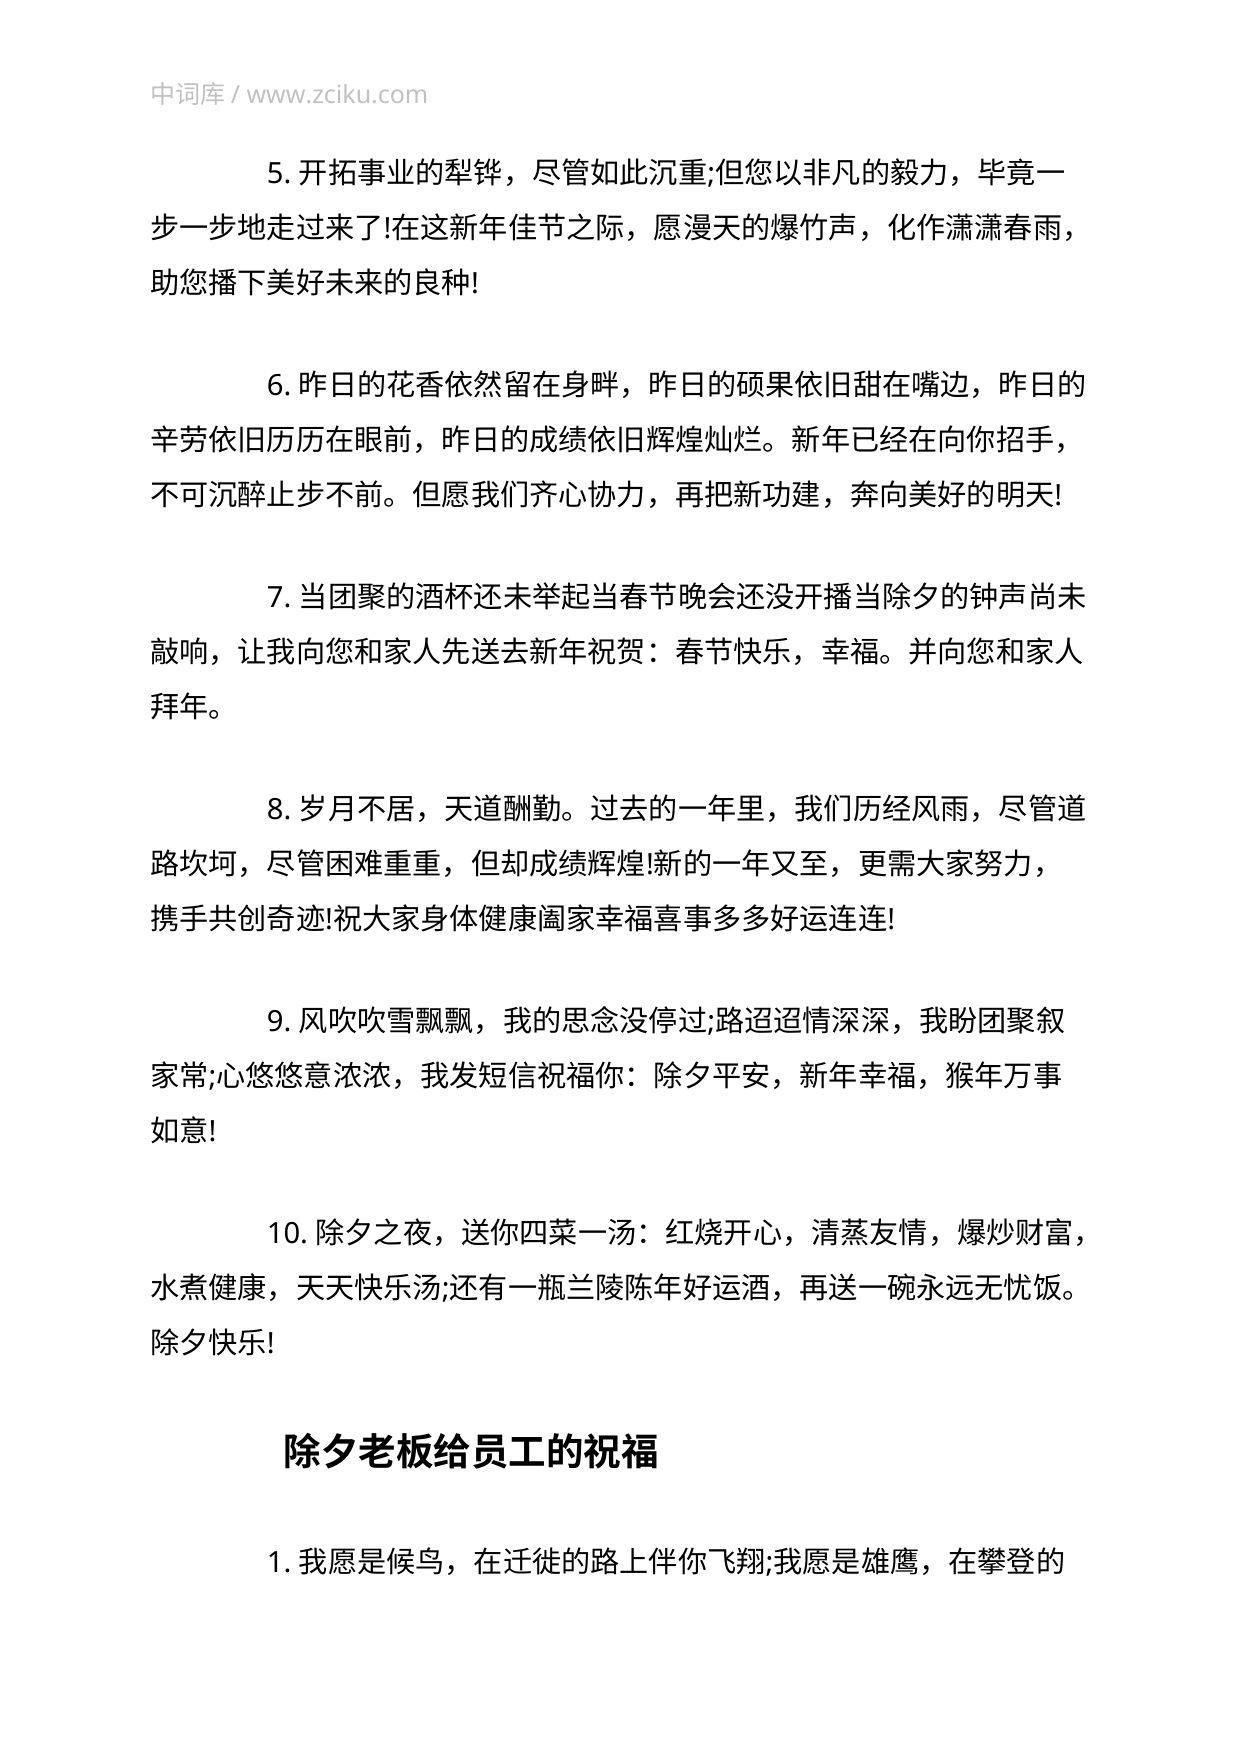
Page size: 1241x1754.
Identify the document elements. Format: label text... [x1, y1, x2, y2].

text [150, 1539, 1090, 1581]
text 10. 除夕之夜，送你四菜一汤：红烧开心，清蒸友情，爆炒财富，水煮健康，天天快乐汤;还有一瓶兰陵陈年好运酒，再送一碗永远无忧饭。除夕快乐! [150, 1209, 1090, 1362]
text 7. 当团聚的酒杯还未举起当春节晚会还没开播当除夕的钟声尚未敲响，让我向您和家人先送去新年祝贺：春节快乐，幸福。并向您和家人拜年。 [150, 574, 1090, 726]
text 9. 风吹吹雪飘飘，我的思念没停过;路迢迢情深深，我盼团聚叙家常;心悠悠意浓浓，我发短信祝福你：除夕平安，新年幸福，猴年万事如意! [150, 997, 1090, 1150]
text 除夕老板给员工的祝福 [150, 1421, 1090, 1476]
text 8. 岁月不居，天道酬勤。过去的一年里，我们历经风雨，尽管道路坎坷，尽管困难重重，但却成绩辉煌!新的一年又至，更需大家努力，携手共创奇迹!祝大家身体健康阖家幸福喜事多多好运连连! [150, 786, 1090, 938]
text 6. 昨日的花香依然留在身畔，昨日的硕果依旧甜在嘴边，昨日的辛劳依旧历历在眼前，昨日的成绩依旧辉煌灿烂。新年已经在向你招手，不可沉醉止步不前。但愿我们齐心协力，再把新功建，奔向美好的明天! [150, 362, 1090, 514]
text 5. 开拓事业的犁铧，尽管如此沉重;但您以非凡的毅力，毕竟一步一步地走过来了!在这新年佳节之际，愿漫天的爆竹声，化作潇潇春雨，助您播下美好未来的良种! [150, 150, 1090, 302]
